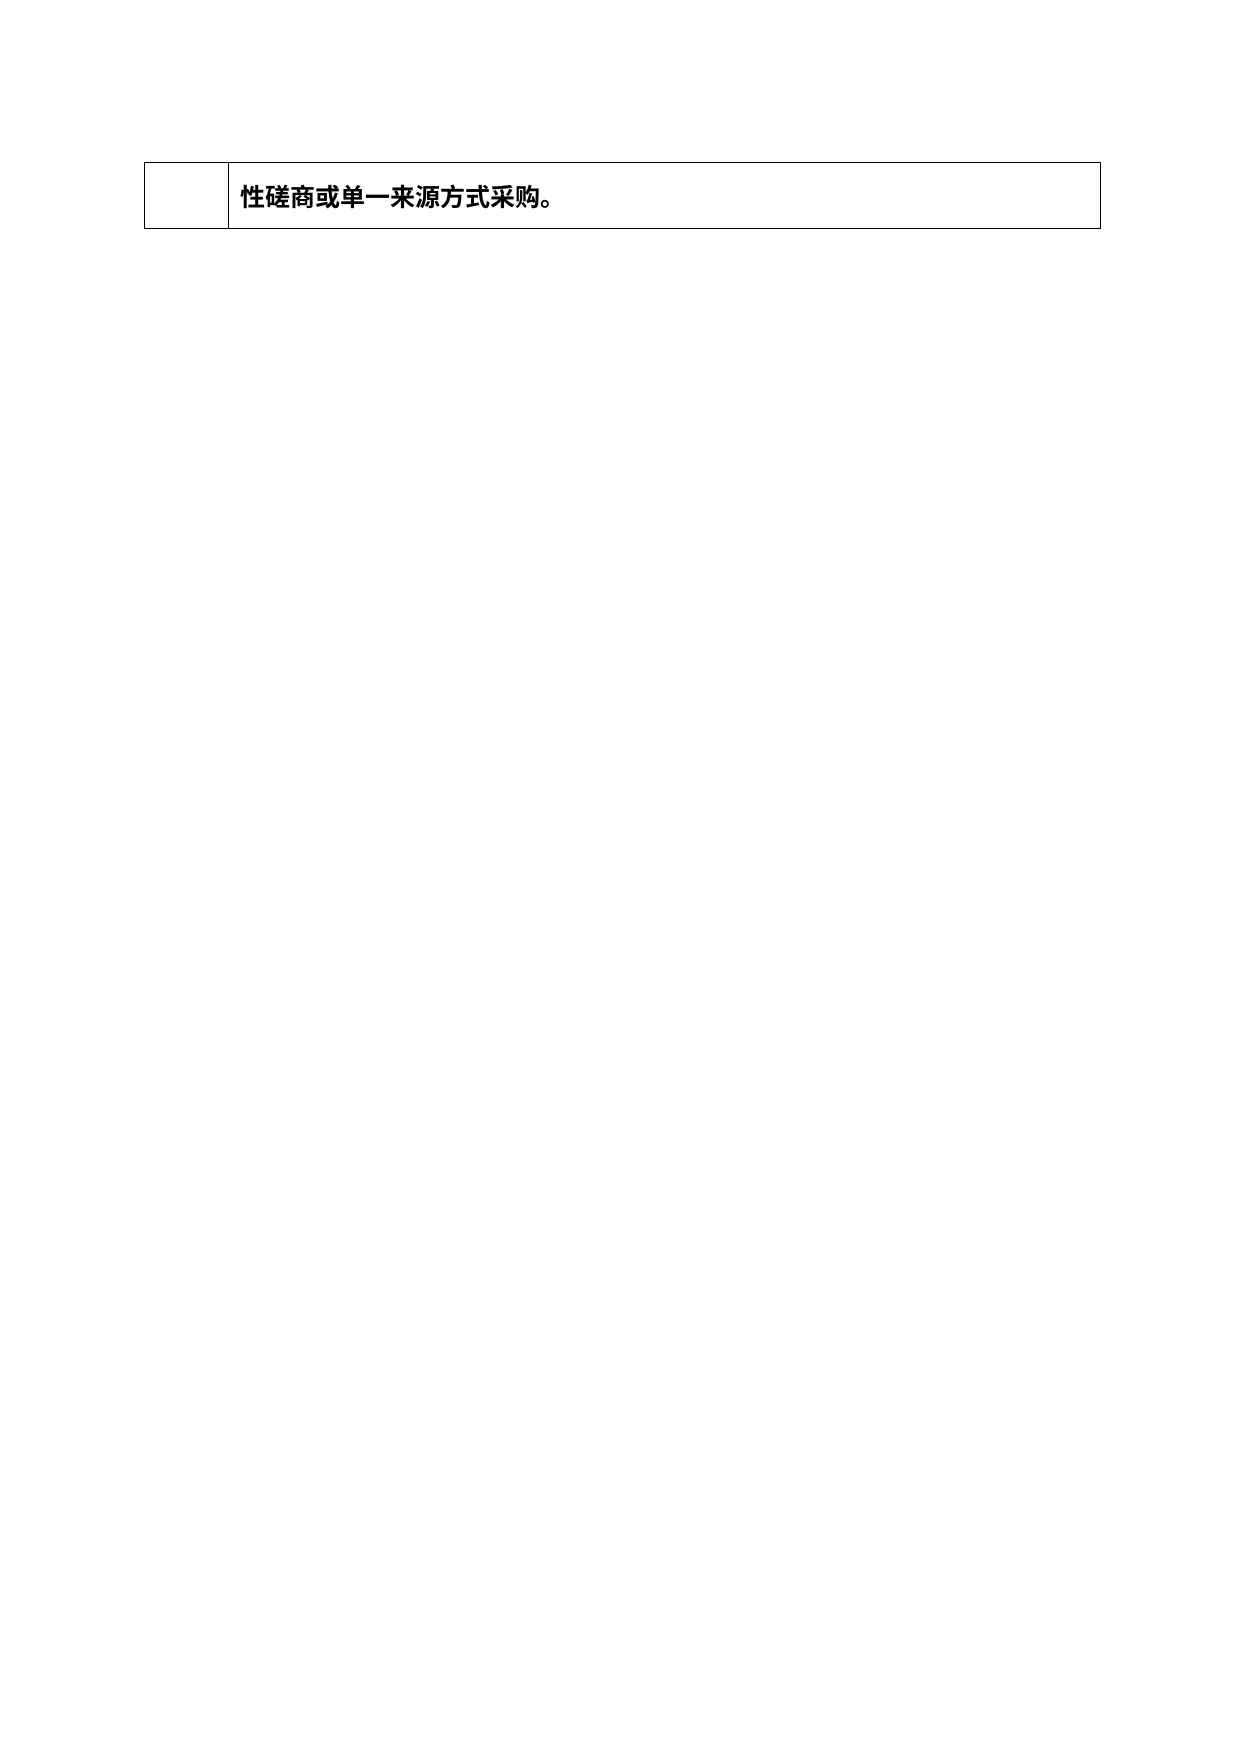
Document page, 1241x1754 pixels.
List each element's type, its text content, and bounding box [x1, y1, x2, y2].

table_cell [229, 163, 1100, 228]
table_cell 8 [145, 163, 228, 228]
